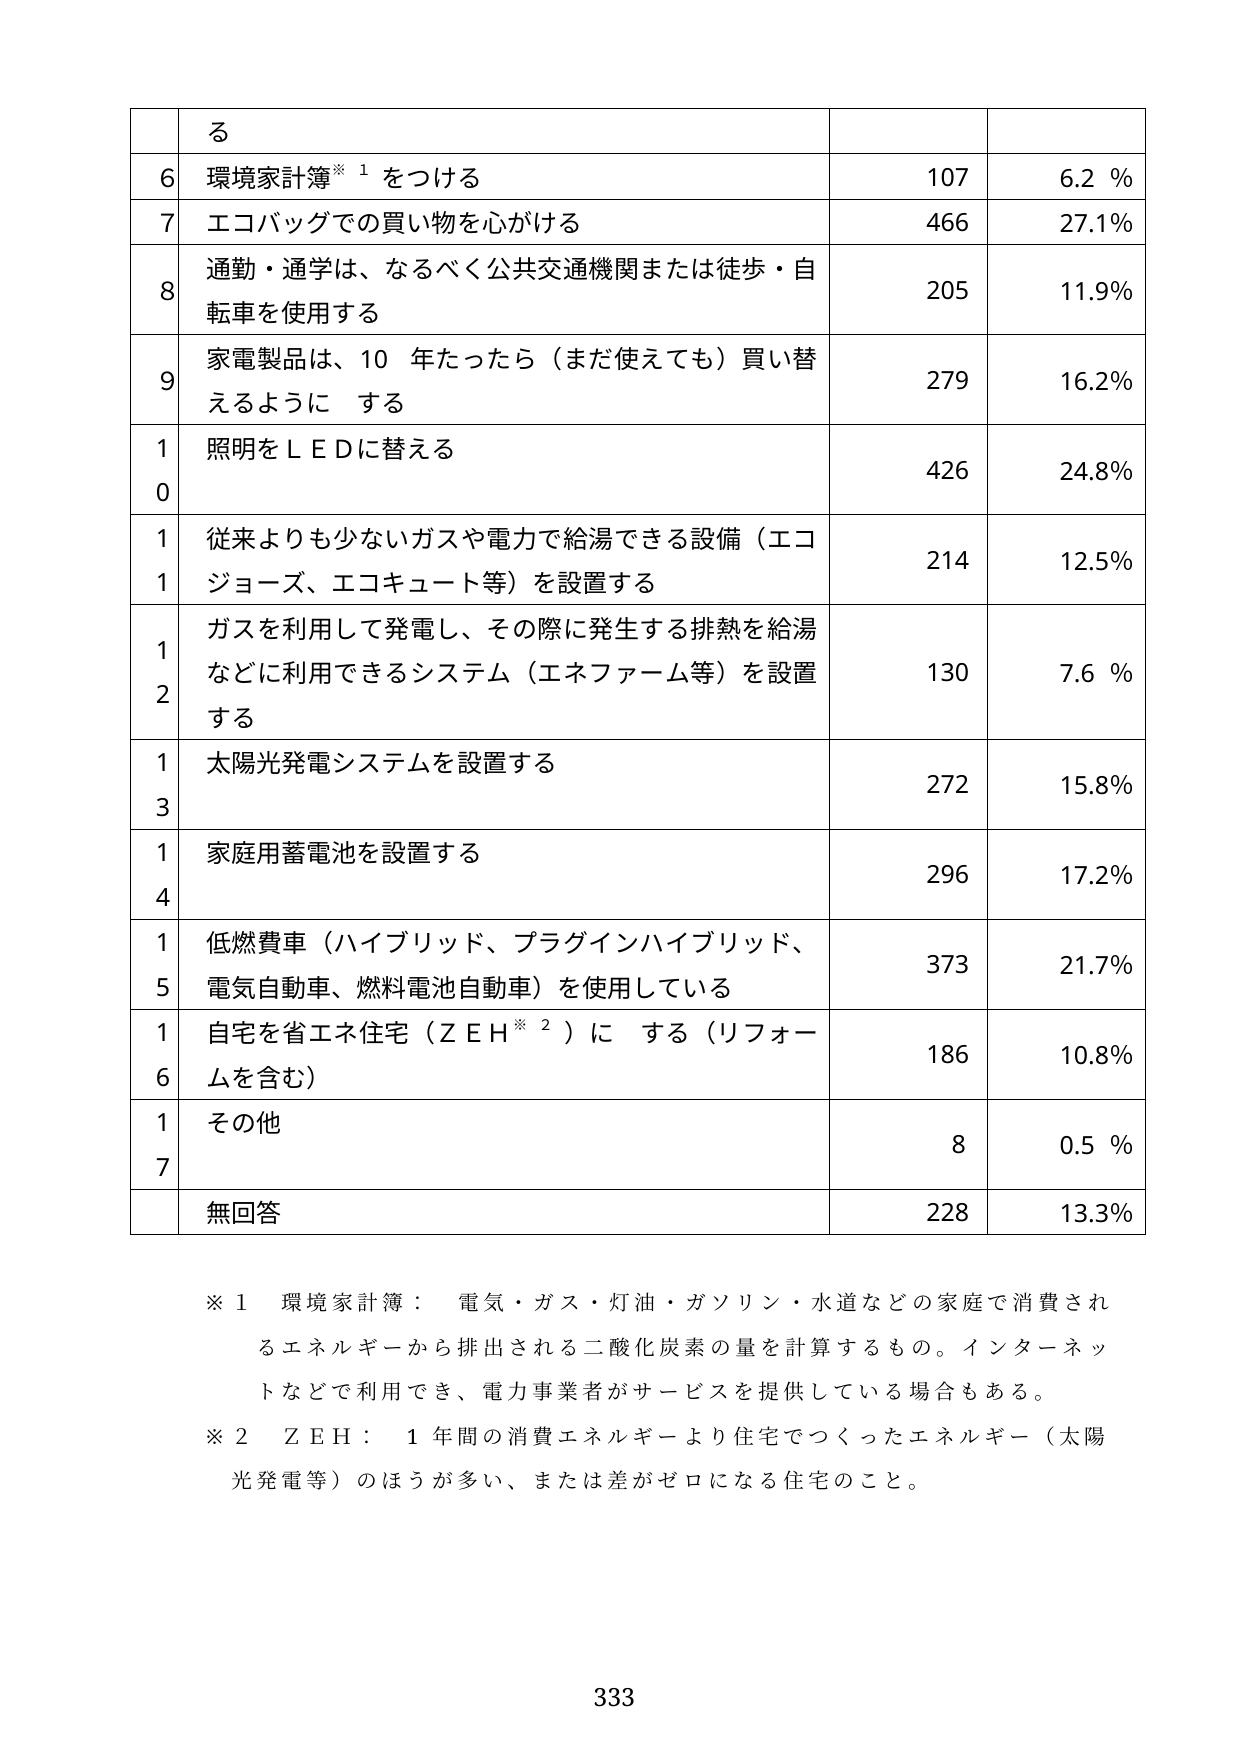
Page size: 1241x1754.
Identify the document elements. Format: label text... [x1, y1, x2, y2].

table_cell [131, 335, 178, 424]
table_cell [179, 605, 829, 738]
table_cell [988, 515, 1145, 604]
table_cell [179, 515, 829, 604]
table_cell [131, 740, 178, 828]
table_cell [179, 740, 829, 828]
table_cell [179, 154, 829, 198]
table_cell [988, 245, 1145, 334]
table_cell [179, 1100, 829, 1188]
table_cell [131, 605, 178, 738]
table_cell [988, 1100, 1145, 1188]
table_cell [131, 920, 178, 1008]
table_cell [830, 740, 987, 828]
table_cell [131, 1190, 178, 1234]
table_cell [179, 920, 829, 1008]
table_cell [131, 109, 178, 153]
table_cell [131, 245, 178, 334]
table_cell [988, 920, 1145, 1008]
text ※２ ＺＥＨ： 1年間の消費エネルギーより住宅でつくったエネルギー（太陽光発電等）のほうが多い、または差がゼロになる住宅のこと。 [181, 1413, 1114, 1502]
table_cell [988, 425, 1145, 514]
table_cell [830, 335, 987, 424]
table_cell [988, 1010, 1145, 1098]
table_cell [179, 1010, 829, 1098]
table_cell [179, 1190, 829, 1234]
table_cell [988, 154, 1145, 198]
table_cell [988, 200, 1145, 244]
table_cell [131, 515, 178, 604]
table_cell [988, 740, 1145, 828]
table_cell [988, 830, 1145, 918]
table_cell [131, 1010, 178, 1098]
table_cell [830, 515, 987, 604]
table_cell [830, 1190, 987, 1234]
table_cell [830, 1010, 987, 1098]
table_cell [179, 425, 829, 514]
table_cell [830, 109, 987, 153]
text ※１ 環境家計簿： 電気・ガス・灯油・ガソリン・水道などの家庭で消費されるエネルギーから排出される二酸化炭素の量を計算するもの。インターネットなどで利用でき、電力事業者がサービスを提供している場合もある。 [181, 1279, 1114, 1413]
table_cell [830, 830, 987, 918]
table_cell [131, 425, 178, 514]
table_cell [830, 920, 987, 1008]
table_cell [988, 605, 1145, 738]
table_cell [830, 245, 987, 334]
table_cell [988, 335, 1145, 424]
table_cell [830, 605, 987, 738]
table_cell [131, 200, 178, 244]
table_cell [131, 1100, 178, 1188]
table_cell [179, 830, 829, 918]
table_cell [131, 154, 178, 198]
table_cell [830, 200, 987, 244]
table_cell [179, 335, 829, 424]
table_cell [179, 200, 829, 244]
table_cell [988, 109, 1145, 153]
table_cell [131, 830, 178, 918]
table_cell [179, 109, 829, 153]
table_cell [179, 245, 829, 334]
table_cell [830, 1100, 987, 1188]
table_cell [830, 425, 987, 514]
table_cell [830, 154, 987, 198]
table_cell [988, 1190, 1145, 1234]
